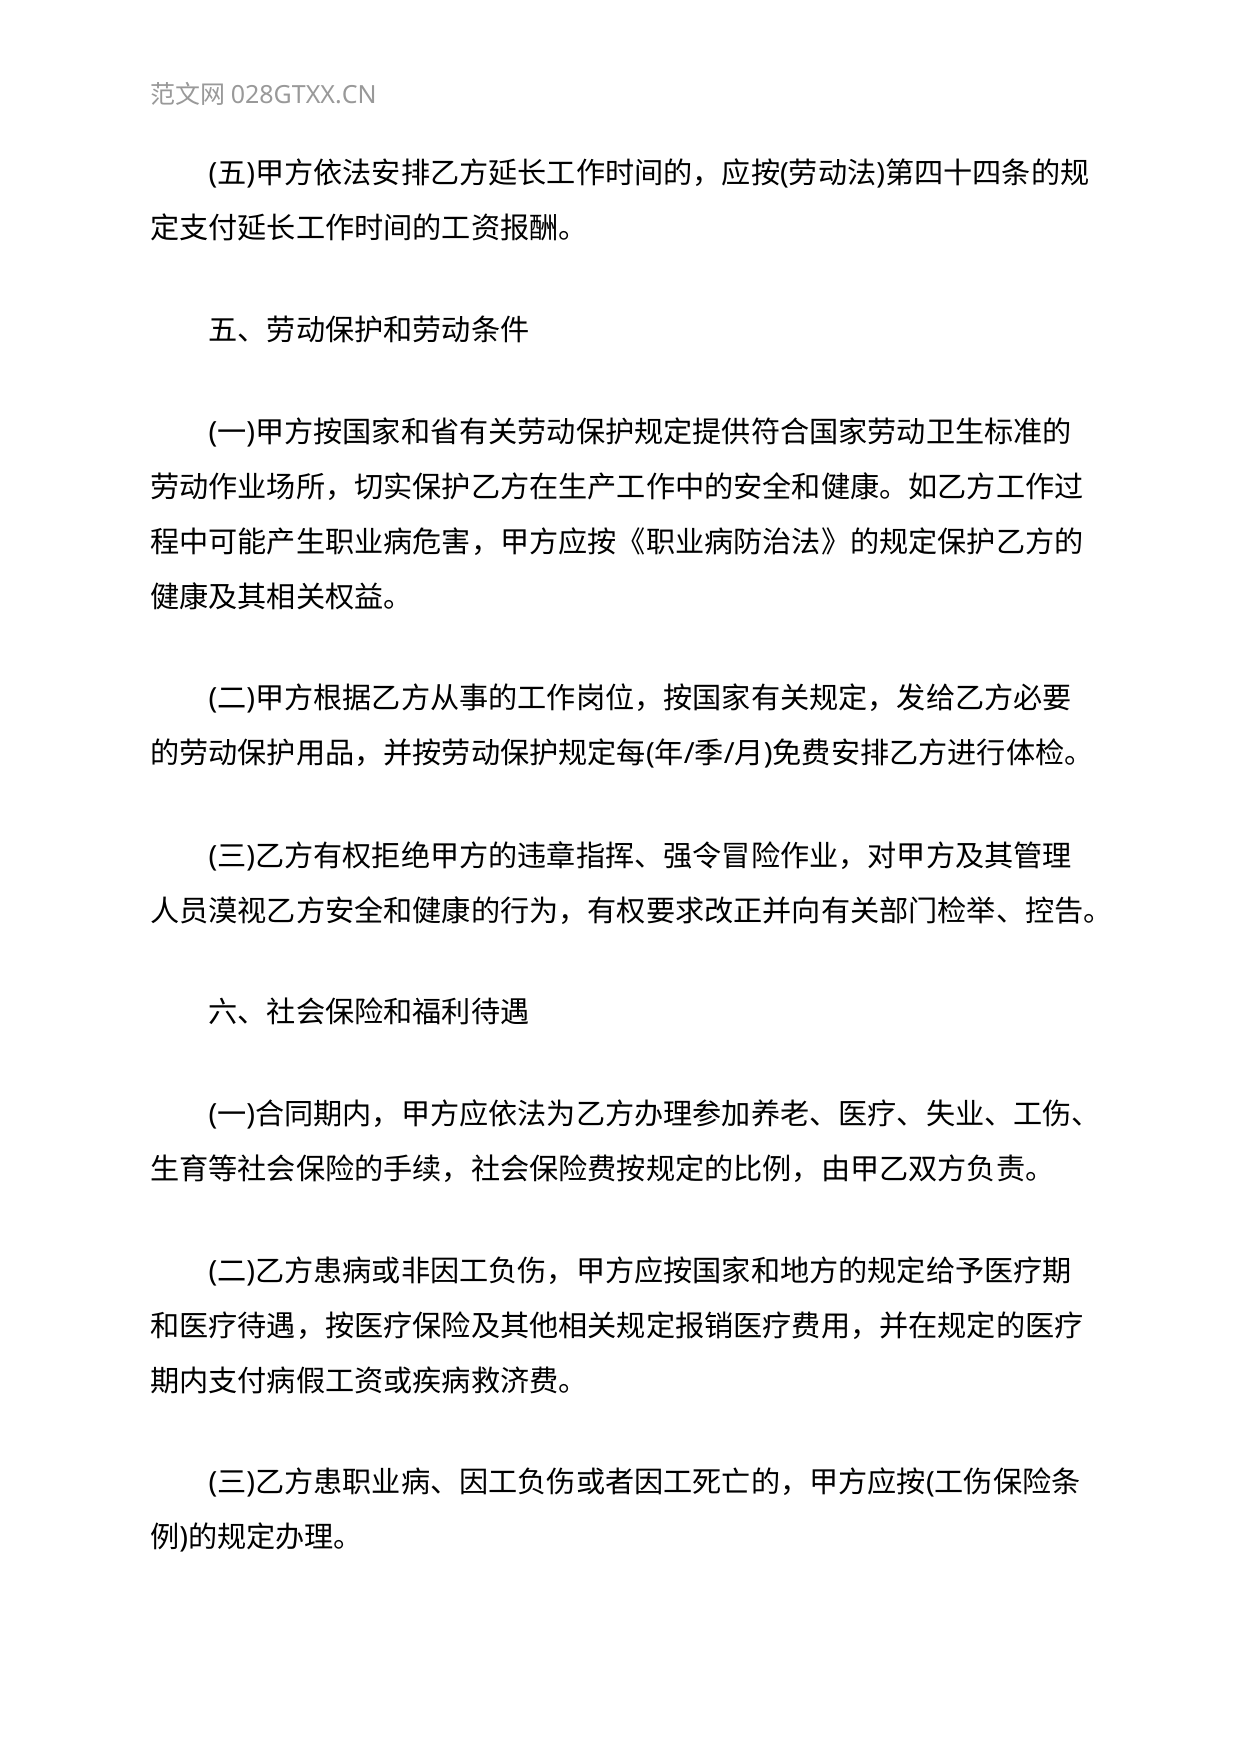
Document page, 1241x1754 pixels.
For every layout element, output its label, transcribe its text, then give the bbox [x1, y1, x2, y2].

text (一)甲方按国家和省有关劳动保护规定提供符合国家劳动卫生标准的劳动作业场所，切实保护乙方在生产工作中的安全和健康。如乙方工作过程中可能产生职业病危害，甲方应按《职业病防治法》的规定保护乙方的健康及其相关权益。 [150, 408, 1090, 616]
text (二)甲方根据乙方从事的工作岗位，按国家有关规定，发给乙方必要的劳动保护用品，并按劳动保护规定每(年/季/月)免费安排乙方进行体检。 [150, 675, 1090, 772]
text (三)乙方患职业病、因工负伤或者因工死亡的，甲方应按(工伤保险条例)的规定办理。 [150, 1459, 1090, 1556]
text (三)乙方有权拒绝甲方的违章指挥、强令冒险作业，对甲方及其管理人员漠视乙方安全和健康的行为，有权要求改正并向有关部门检举、控告。 [150, 832, 1090, 929]
text 五、劳动保护和劳动条件 [150, 307, 1090, 349]
text (二)乙方患病或非因工负伤，甲方应按国家和地方的规定给予医疗期和医疗待遇，按医疗保险及其他相关规定报销医疗费用，并在规定的医疗期内支付病假工资或疾病救济费。 [150, 1247, 1090, 1399]
text (五)甲方依法安排乙方延长工作时间的，应按(劳动法)第四十四条的规定支付延长工作时间的工资报酬。 [150, 150, 1090, 247]
text 六、社会保险和福利待遇 [150, 989, 1090, 1031]
text (一)合同期内，甲方应依法为乙方办理参加养老、医疗、失业、工伤、生育等社会保险的手续，社会保险费按规定的比例，由甲乙双方负责。 [150, 1091, 1090, 1188]
